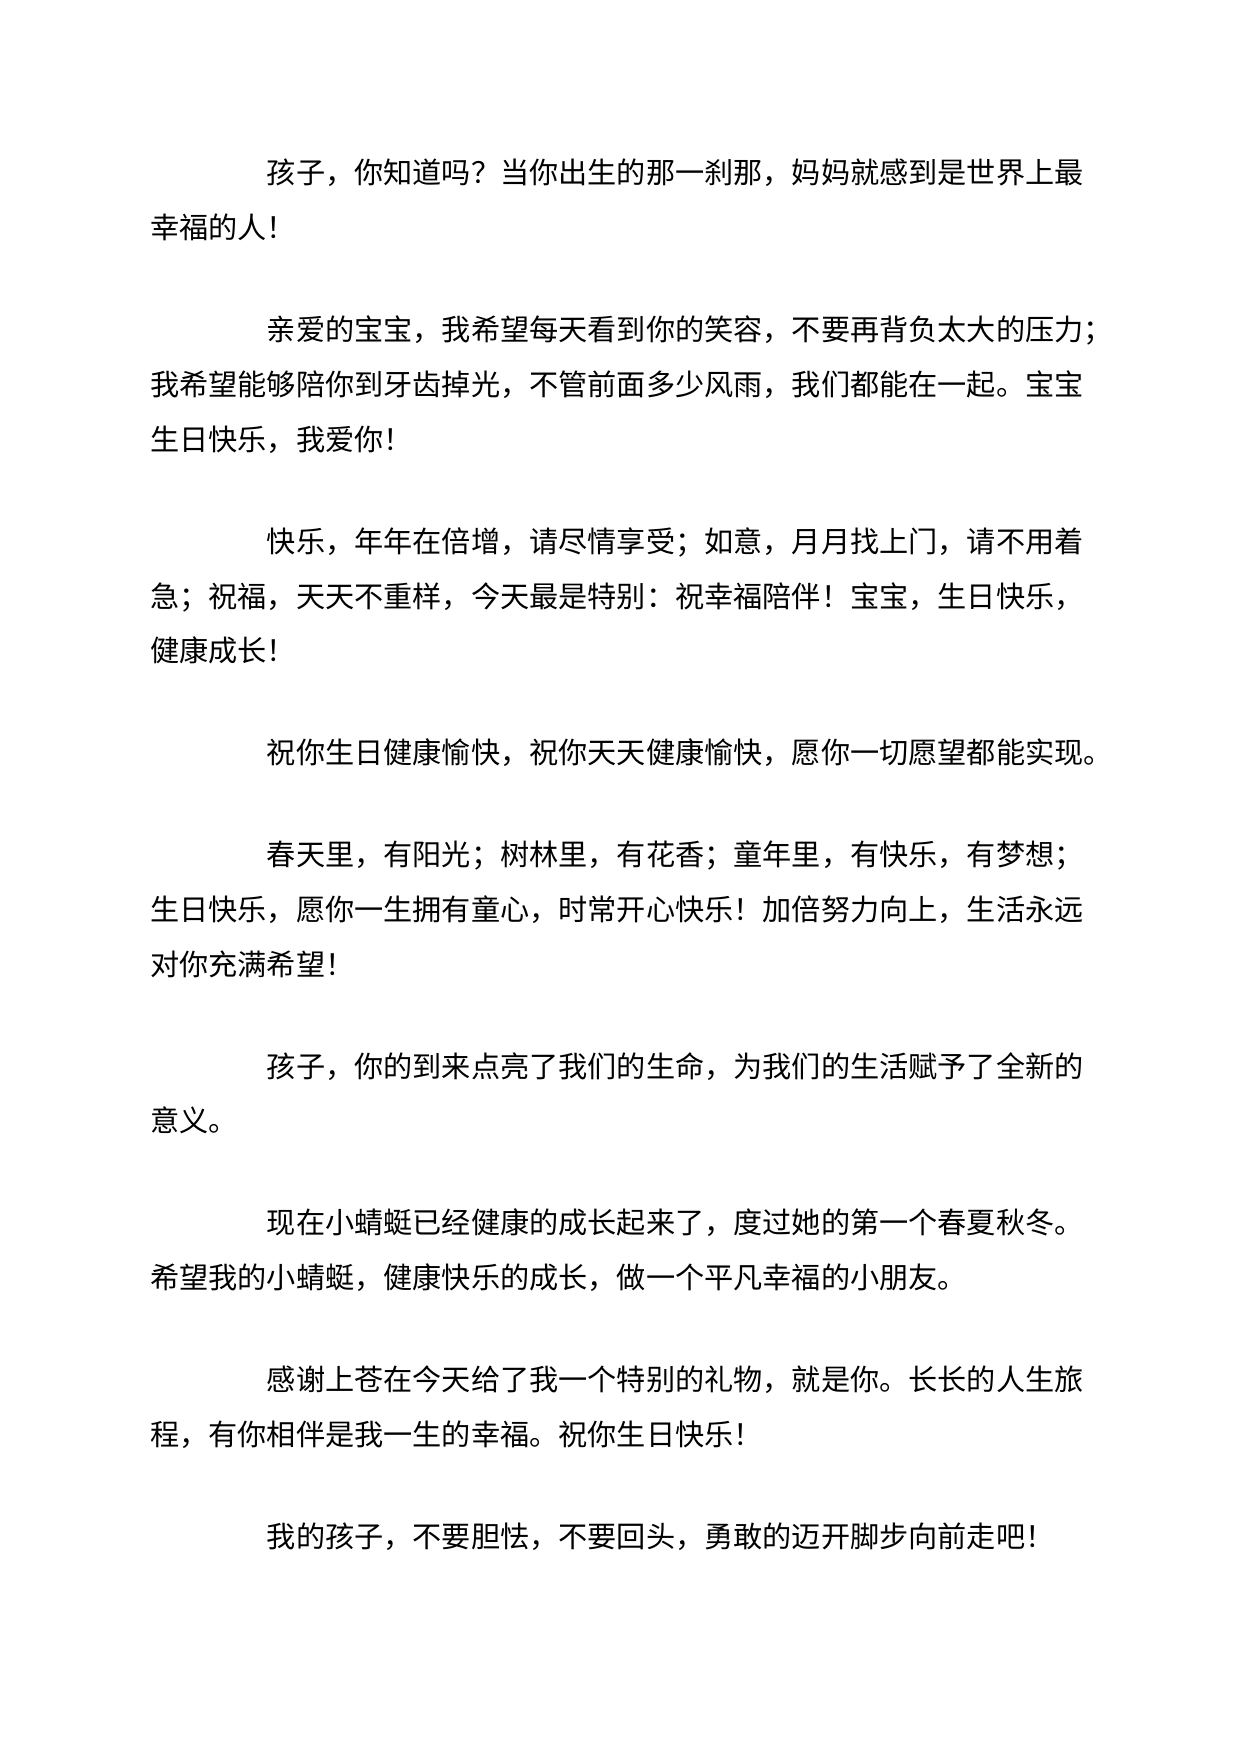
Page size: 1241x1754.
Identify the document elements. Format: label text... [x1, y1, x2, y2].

text 感谢上苍在今天给了我一个特别的礼物，就是你。长长的人生旅程，有你相伴是我一生的幸福。祝你生日快乐！ [150, 1356, 1090, 1454]
text 孩子，你的到来点亮了我们的生命，为我们的生活赋予了全新的意义。 [150, 1043, 1090, 1140]
text 我的孩子，不要胆怯，不要回头，勇敢的迈开脚步向前走吧！ [150, 1513, 1090, 1555]
text 亲爱的宝宝，我希望每天看到你的笑容，不要再背负太大的压力；我希望能够陪你到牙齿掉光，不管前面多少风雨，我们都能在一起。宝宝生日快乐，我爱你！ [150, 307, 1090, 459]
text 春天里，有阳光；树林里，有花香；童年里，有快乐，有梦想；生日快乐，愿你一生拥有童心，时常开心快乐！加倍努力向上，生活永远对你充满希望！ [150, 832, 1090, 984]
text 祝你生日健康愉快，祝你天天健康愉快，愿你一切愿望都能实现。 [150, 730, 1090, 772]
text 孩子，你知道吗？当你出生的那一刹那，妈妈就感到是世界上最幸福的人！ [150, 150, 1090, 247]
text 快乐，年年在倍增，请尽情享受；如意，月月找上门，请不用着急；祝福，天天不重样，今天最是特别：祝幸福陪伴！宝宝，生日快乐，健康成长！ [150, 518, 1090, 670]
text 现在小蜻蜓已经健康的成长起来了，度过她的第一个春夏秋冬。希望我的小蜻蜓，健康快乐的成长，做一个平凡幸福的小朋友。 [150, 1200, 1090, 1297]
